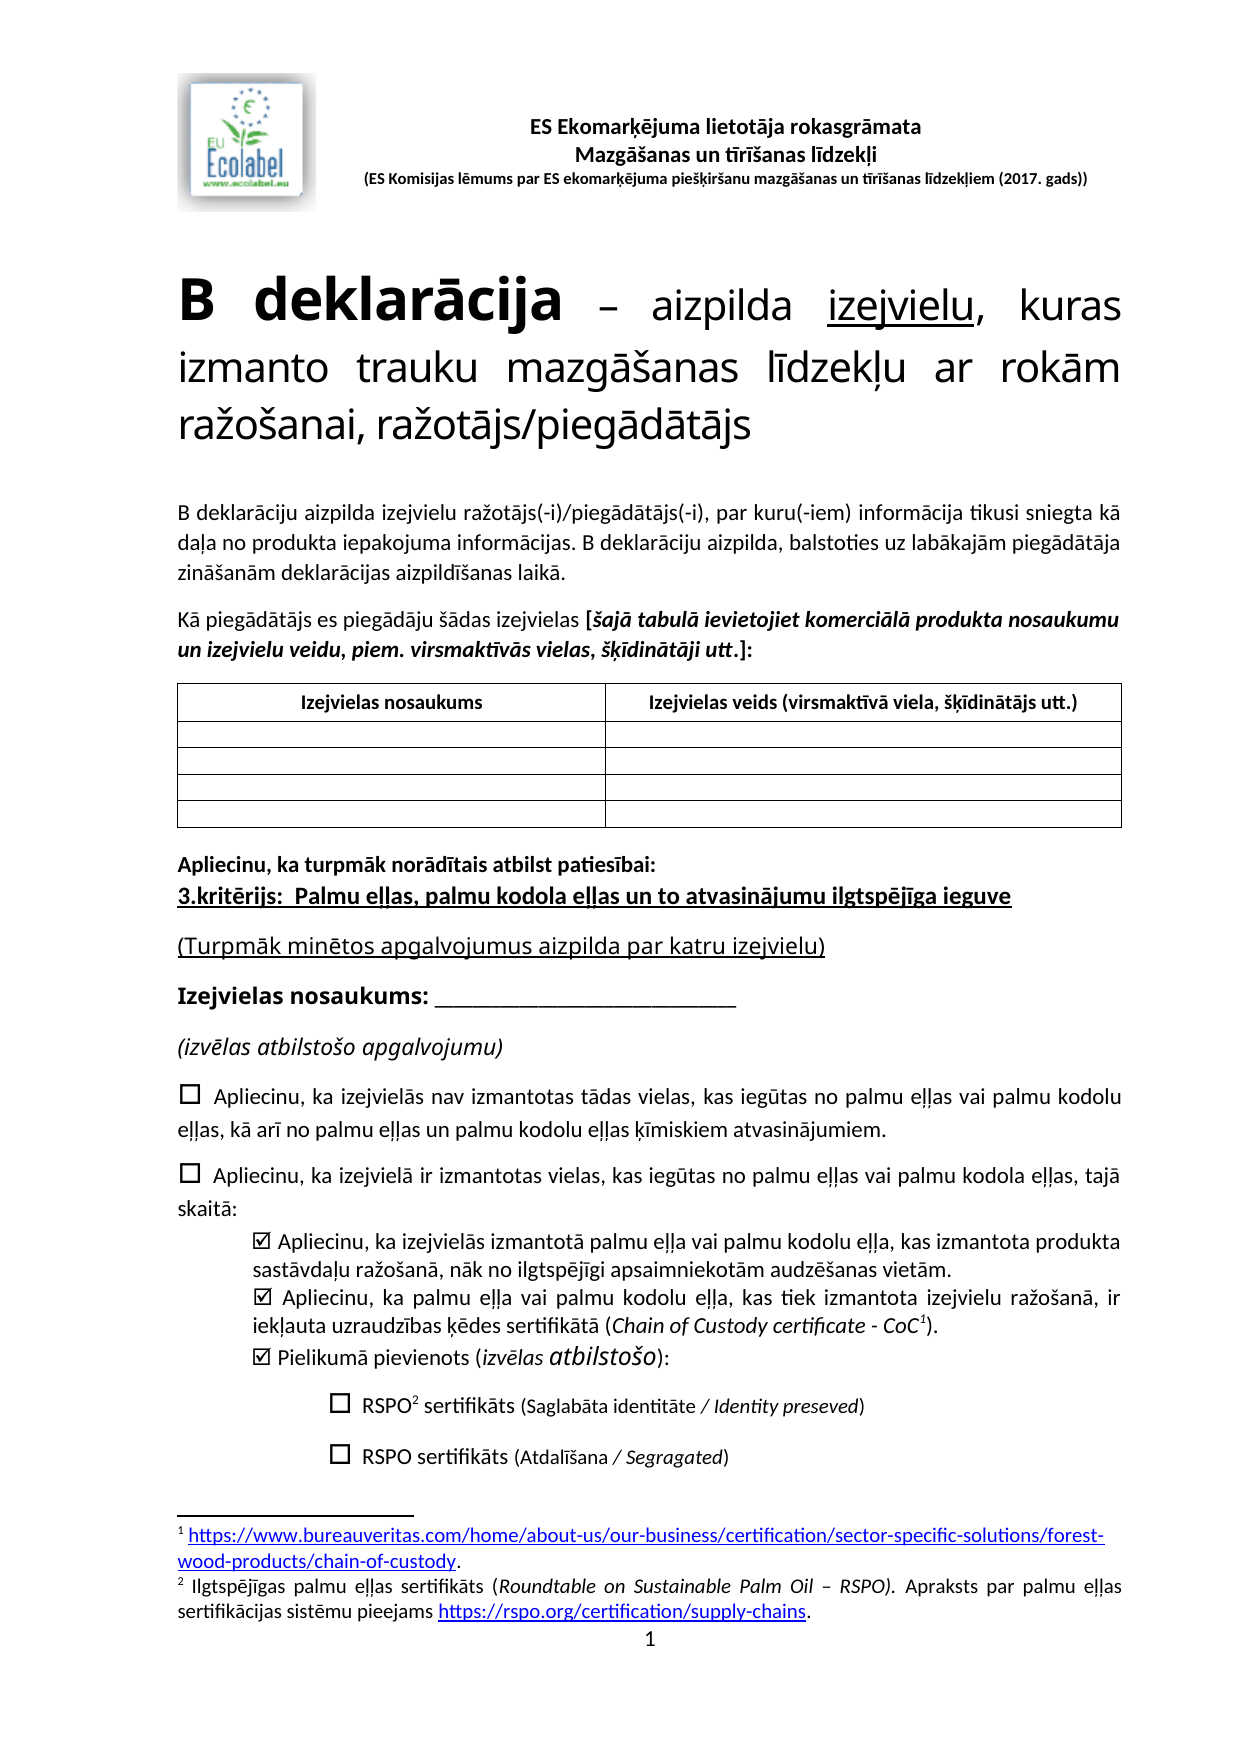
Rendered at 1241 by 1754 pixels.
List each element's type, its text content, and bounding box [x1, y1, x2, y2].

table_cell [606, 775, 1121, 800]
title B deklarācija – aizpilda izejvielu, kuras izmanto trauku mazgāšanas līdzekļu ar rokām ražošanai, ražotājs/piegādātājs [177, 258, 1122, 451]
table_cell [178, 775, 605, 800]
text 3.kritērijs: Palmu eļļas, palmu kodola eļļas un to atvasinājumu ilgtspējīga ieguve [177, 880, 1122, 911]
table_cell [606, 722, 1121, 747]
text B deklarāciju aizpilda izejvielu ražotājs(-i)/piegādātājs(-i), par kuru(-iem) informācija tikusi sniegta kā daļa no produkta iepakojuma informācijas. B deklarāciju aizpilda, balstoties uz labākajām piegādātāja zināšanām deklarācijas aizpildīšanas laikā. [177, 498, 1122, 587]
table_cell [606, 748, 1121, 774]
text Izejvielas nosaukums: ________________________________ [177, 980, 1122, 1011]
text Apliecinu, ka turpmāk norādītais atbilst patiesībai: [177, 850, 1122, 878]
table_cell [178, 748, 605, 774]
table_header Izejvielas nosaukums [178, 684, 605, 721]
text □ Apliecinu, ka izejvielā ir izmantotas vielas, kas iegūtas no palmu eļļas vai palmu kodola eļļas, tajā skaitā: [177, 1143, 1122, 1222]
table_cell [178, 722, 605, 747]
text □ RSPO sertifikāts (Saglabāta identitāte / Identity preseved) [251, 1373, 1122, 1424]
text □ RSPO sertifikāts (Atdalīšana / Segragated) [252, 1424, 1122, 1475]
text Apliecinu, ka palmu eļļa vai palmu kodolu eļļa, kas tiek izmantota izejvielu ražošanā, ir iekļauta uzraudzības ķēdes sertifikātā (Chain of Custody certificate - CoC). [252, 1283, 1122, 1339]
text □ Apliecinu, ka izejvielās nav izmantotas tādas vielas, kas iegūtas no palmu eļļas vai palmu kodolu eļļas, kā arī no palmu eļļas un palmu kodolu eļļas ķīmiskiem atvasinājumiem. [177, 1064, 1122, 1143]
text Kā piegādātājs es piegādāju šādas izejvielas [šajā tabulā ievietojiet komerciālā produkta nosaukumu un izejvielu veidu, piem. virsmaktīvās vielas, šķīdinātāji utt.]: [177, 605, 1122, 664]
text Apliecinu, ka izejvielās izmantotā palmu eļļa vai palmu kodolu eļļa, kas izmantota produkta sastāvdaļu ražošanā, nāk no ilgtspējīgi apsaimniekotām audzēšanas vietām. [251, 1227, 1122, 1283]
table_header Izejvielas veids (virsmaktīvā viela, šķīdinātājs utt.) [606, 684, 1121, 721]
text (Turpmāk minētos apgalvojumus aizpilda par katru izejvielu) [177, 929, 1122, 961]
picture [177, 73, 317, 212]
table_cell [606, 801, 1121, 827]
text (izvēlas atbilstošo apgalvojumu) [177, 1030, 1122, 1062]
text Pielikumā pievienots (izvēlas atbilstošo): [251, 1339, 1122, 1373]
table_cell [178, 801, 605, 827]
